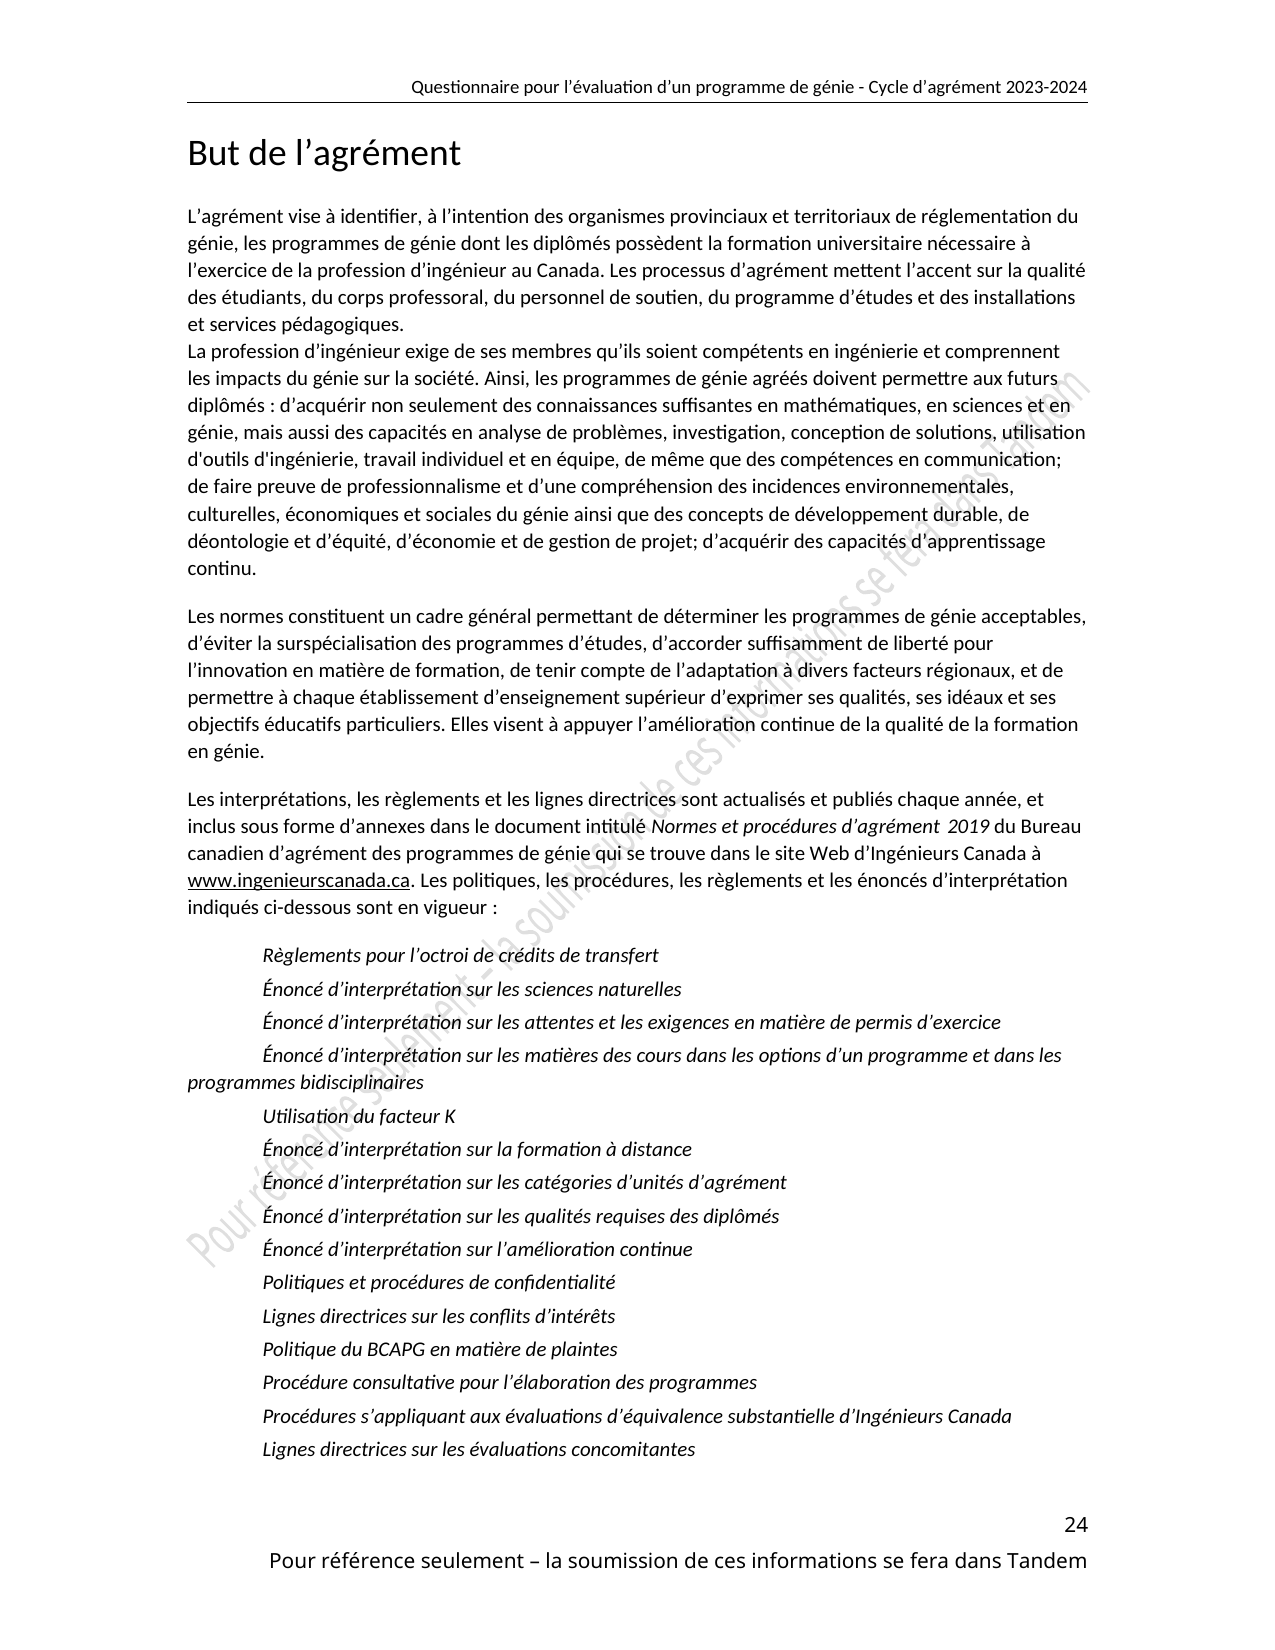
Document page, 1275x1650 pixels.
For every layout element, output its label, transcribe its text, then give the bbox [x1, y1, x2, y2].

list Lignes directrices sur les conflits d’intérêts [187, 1301, 1088, 1328]
list Énoncé d’interprétation sur les catégories d’unités d’agrément [187, 1168, 1088, 1195]
text Les interprétations, les règlements et les lignes directrices sont actualisés et publiés chaque année, et inclus sous forme d’annexes dans le document intitulé Normes et procédures d’agrément 2019 du Bureau canadien d’agrément des programmes de génie qui se trouve dans le site Web d’Ingénieurs Canada à www.ingenieurscanada.ca. Les politiques, les procédures, les règlements et les énoncés d’interprétation indiqués ci-dessous sont en vigueur : [187, 785, 1088, 920]
list Lignes directrices sur les évaluations concomitantes [187, 1435, 1088, 1462]
list Énoncé d’interprétation sur les sciences naturelles [187, 974, 1088, 1001]
subtitle But de l’agrément [187, 128, 1088, 174]
list Énoncé d’interprétation sur les qualités requises des diplômés [187, 1201, 1088, 1228]
list Utilisation du facteur K [187, 1101, 1088, 1128]
list Procédure consultative pour l’élaboration des programmes [187, 1368, 1088, 1395]
list Énoncé d’interprétation sur la formation à distance [187, 1135, 1088, 1162]
list Procédures s’appliquant aux évaluations d’équivalence substantielle d’Ingénieurs Canada [187, 1401, 1088, 1428]
list Règlements pour l’octroi de crédits de transfert [187, 941, 1088, 968]
text Les normes constituent un cadre général permettant de déterminer les programmes de génie acceptables, d’éviter la surspécialisation des programmes d’études, d’accorder suffisamment de liberté pour l’innovation en matière de formation, de tenir compte de l’adaptation à divers facteurs régionaux, et de permettre à chaque établissement d’enseignement supérieur d’exprimer ses qualités, ses idéaux et ses objectifs éducatifs particuliers. Elles visent à appuyer l’amélioration continue de la qualité de la formation en génie. [187, 601, 1088, 764]
text L’agrément vise à identifier, à l’intention des organismes provinciaux et territoriaux de réglementation du génie, les programmes de génie dont les diplômés possèdent la formation universitaire nécessaire à l’exercice de la profession d’ingénieur au Canada. Les processus d’agrément mettent l’accent sur la qualité des étudiants, du corps professoral, du personnel de soutien, du programme d’études et des installations et services pédagogiques. [187, 201, 1088, 337]
list Énoncé d’interprétation sur l’amélioration continue [187, 1235, 1088, 1262]
list Énoncé d’interprétation sur les attentes et les exigences en matière de permis d’exercice [187, 1008, 1088, 1035]
text La profession d’ingénieur exige de ses membres qu’ils soient compétents en ingénierie et comprennent les impacts du génie sur la société. Ainsi, les programmes de génie agréés doivent permettre aux futurs diplômés : d’acquérir non seulement des connaissances suffisantes en mathématiques, en sciences et en génie, mais aussi des capacités en analyse de problèmes, investigation, conception de solutions, utilisation d'outils d'ingénierie, travail individuel et en équipe, de même que des compétences en communication; de faire preuve de professionnalisme et d’une compréhension des incidences environnementales, culturelles, économiques et sociales du génie ainsi que des concepts de développement durable, de déontologie et d’équité, d’économie et de gestion de projet; d’acquérir des capacités d’apprentissage continu. [187, 337, 1088, 581]
list Politiques et procédures de confidentialité [187, 1268, 1088, 1295]
list Politique du BCAPG en matière de plaintes [187, 1335, 1088, 1362]
list Énoncé d’interprétation sur les matières des cours dans les options d’un programme et dans les programmes bidisciplinaires [187, 1041, 1088, 1095]
